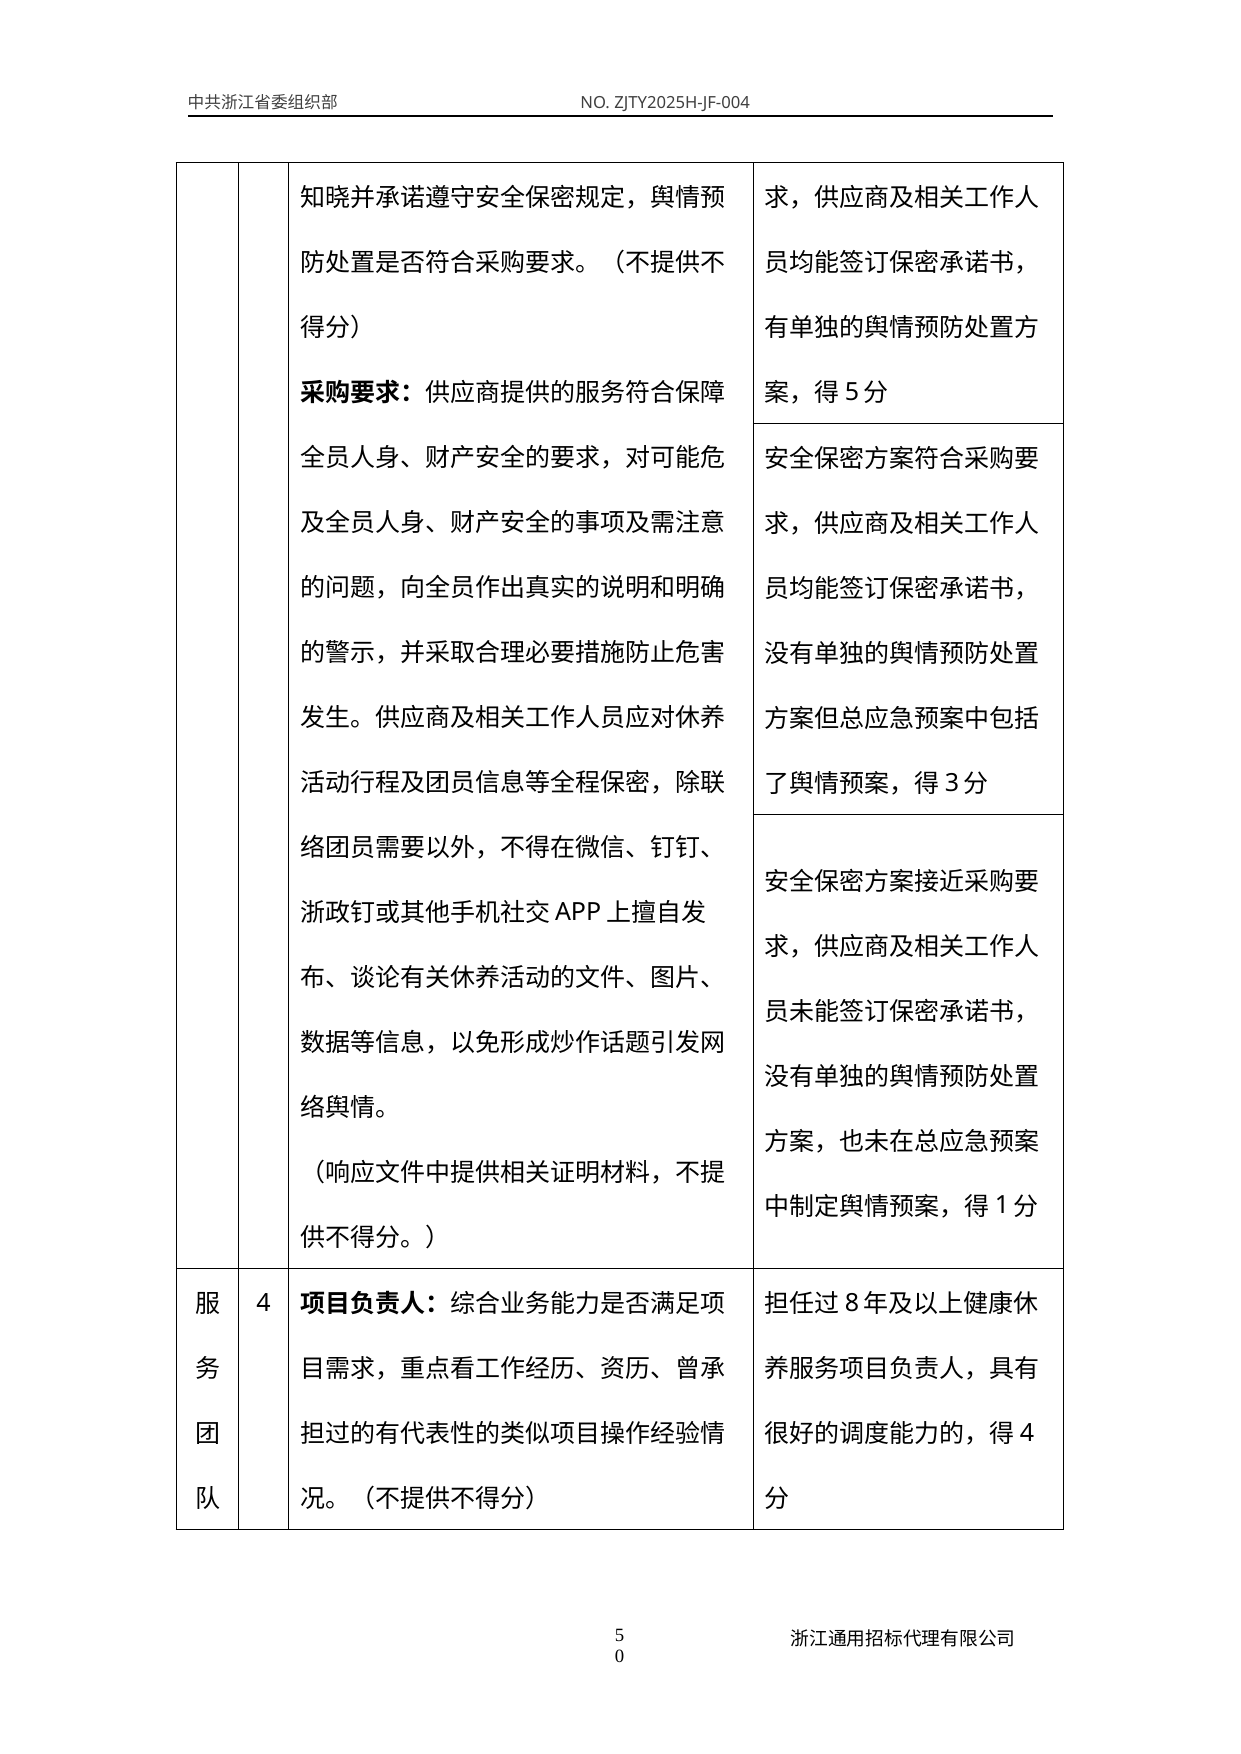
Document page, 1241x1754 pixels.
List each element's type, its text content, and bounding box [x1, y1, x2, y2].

table_cell 服务团队 [177, 1269, 238, 1529]
table_cell 担任过8年及以上健康休养服务项目负责人，具有很好的调度能力的，得4分 [754, 1269, 1063, 1529]
table_cell 安全保密方案接近采购要求，供应商及相关工作人员未能签订保密承诺书，没有单独的舆情预防处置方案，也未在总应急预案中制定舆情预案，得1分 [754, 815, 1063, 1268]
table_cell 4 [239, 1269, 288, 1529]
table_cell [289, 1269, 753, 1529]
table_cell 5 [239, 163, 288, 1268]
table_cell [754, 163, 1063, 423]
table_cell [289, 163, 753, 1268]
table_cell 安全保密方案符合采购要求，供应商及相关工作人员均能签订保密承诺书，没有单独的舆情预防处置方案但总应急预案中包括了舆情预案，得3分 [754, 424, 1063, 814]
